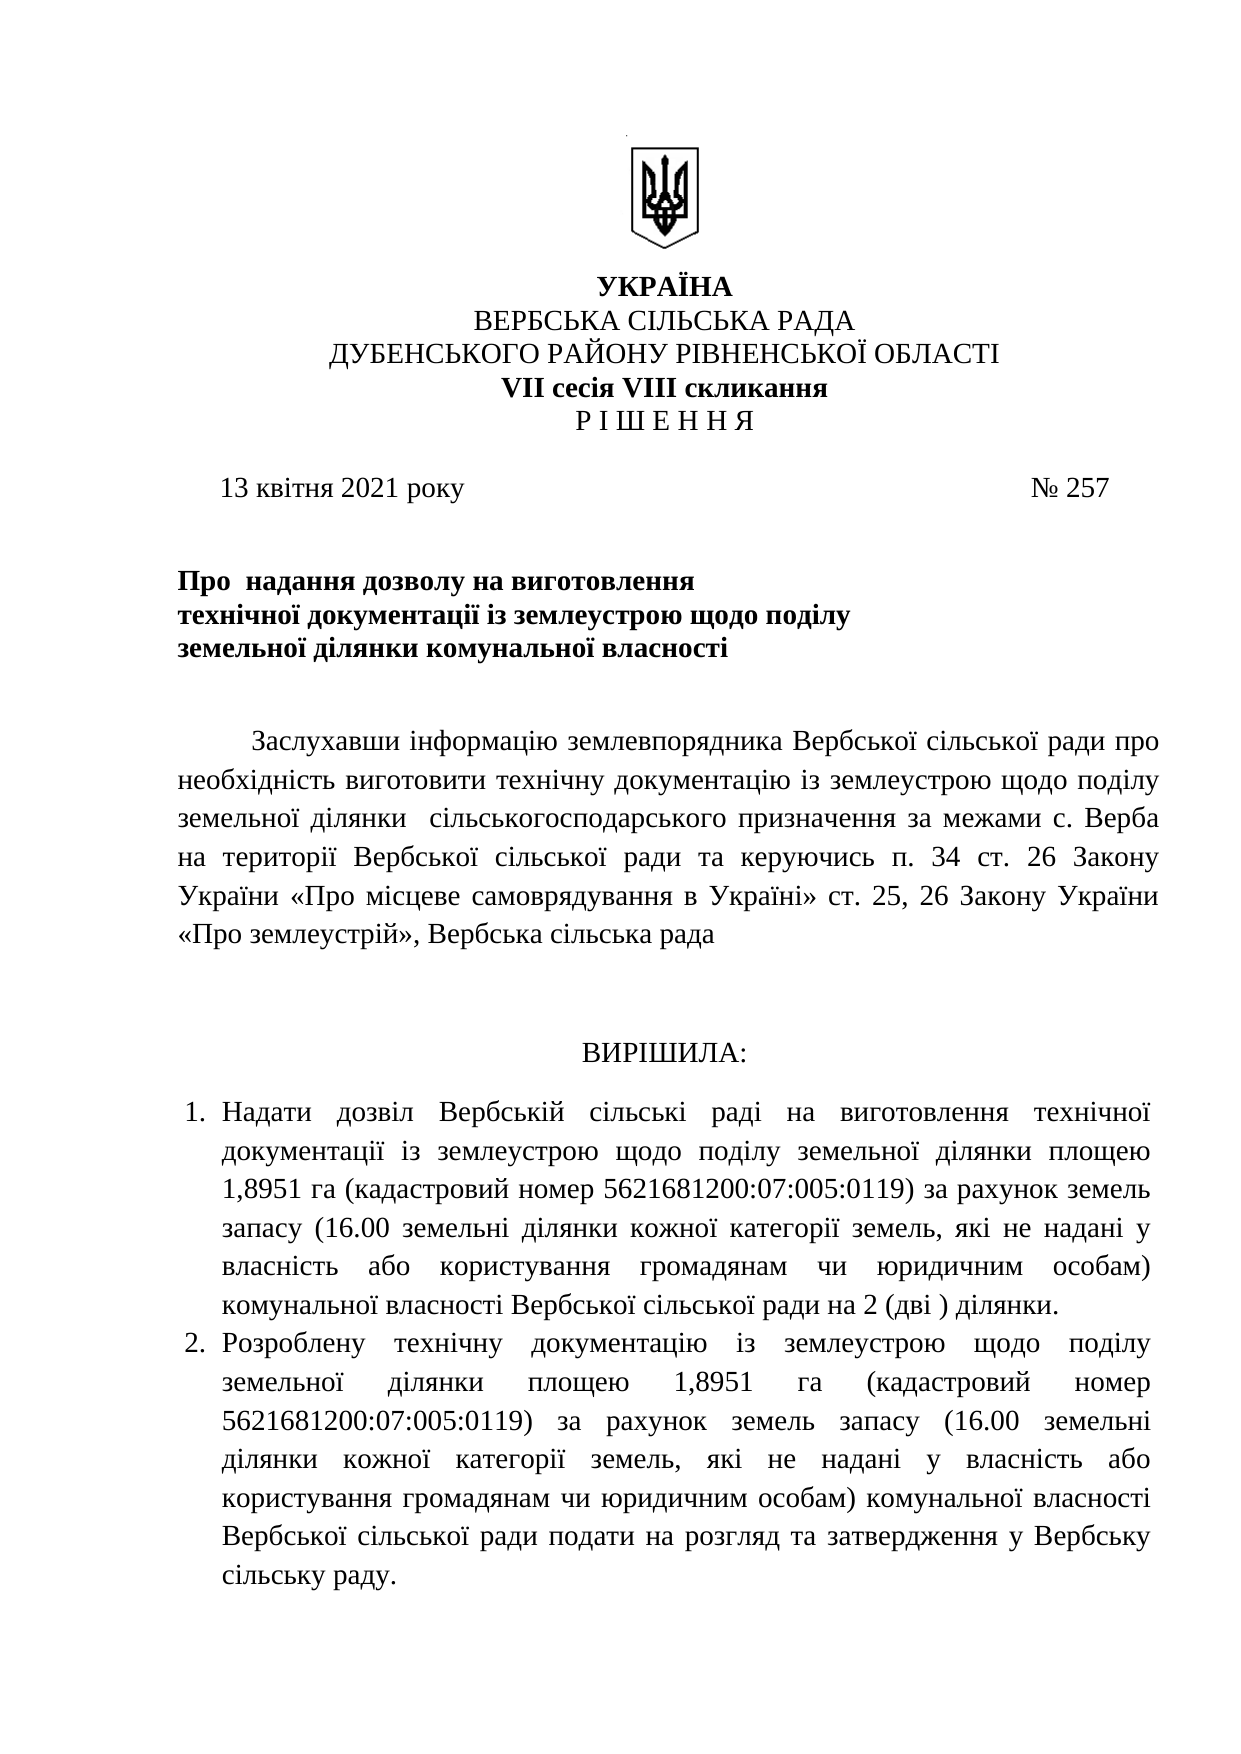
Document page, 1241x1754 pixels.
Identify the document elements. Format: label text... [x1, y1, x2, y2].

picture [607, 118, 722, 270]
text 13 квітня 2021 року № 257 [177, 471, 1152, 504]
text ВЕРБСЬКА СІЛЬСЬКА РАДА [177, 303, 1152, 336]
text Заслухавши інформацію землевпорядника Вербської сільської ради про необхідність виготовити технічну документацію із землеустрою щодо поділу земельної ділянки сільськогосподарського призначення за межами с. Верба на території Вербської сільської ради та керуючись п. 34 ст. 26 Закону України «Про місцеве самоврядування в Україні» ст. 25, 26 Закону України «Про землеустрій», Вербська сільська рада [177, 723, 1160, 950]
text Р І Ш Е Н Н Я [177, 403, 1152, 437]
text земельної ділянки комунальної власності [177, 631, 1152, 664]
text УКРАЇНА [177, 269, 1152, 303]
list Розроблену технічну документацію із землеустрою щодо поділу земельної ділянки площею 1,8951 га (кадастровий номер 5621681200:07:005:0119) за рахунок земель запасу (16.00 земельні ділянки кожної категорії земель, які не надані у власність або користування громадянам чи юридичним особам) комунальної власності Вербської сільської ради подати на розгляд та затвердження у Вербську сільську раду. [184, 1326, 1152, 1590]
text Про надання дозволу на виготовлення [177, 563, 1152, 597]
text ВИРІШИЛА: [177, 1035, 1152, 1068]
text ДУБЕНСЬКОГО РАЙОНУ РІВНЕНСЬКОЇ ОБЛАСТІ [177, 336, 1152, 370]
list Надати дозвіл Вербській сільські раді на виготовлення технічної документації із землеустрою щодо поділу земельної ділянки площею 1,8951 га (кадастровий номер 5621681200:07:005:0119) за рахунок земель запасу (16.00 земельні ділянки кожної категорії земель, які не надані у власність або користування громадянам чи юридичним особам) комунальної власності Вербської сільської ради на 2 (дві ) ділянки. [184, 1094, 1152, 1321]
text технічної документації із землеустрою щодо поділу [177, 597, 1152, 631]
text VІI сесія VIIІ скликання [177, 370, 1152, 403]
